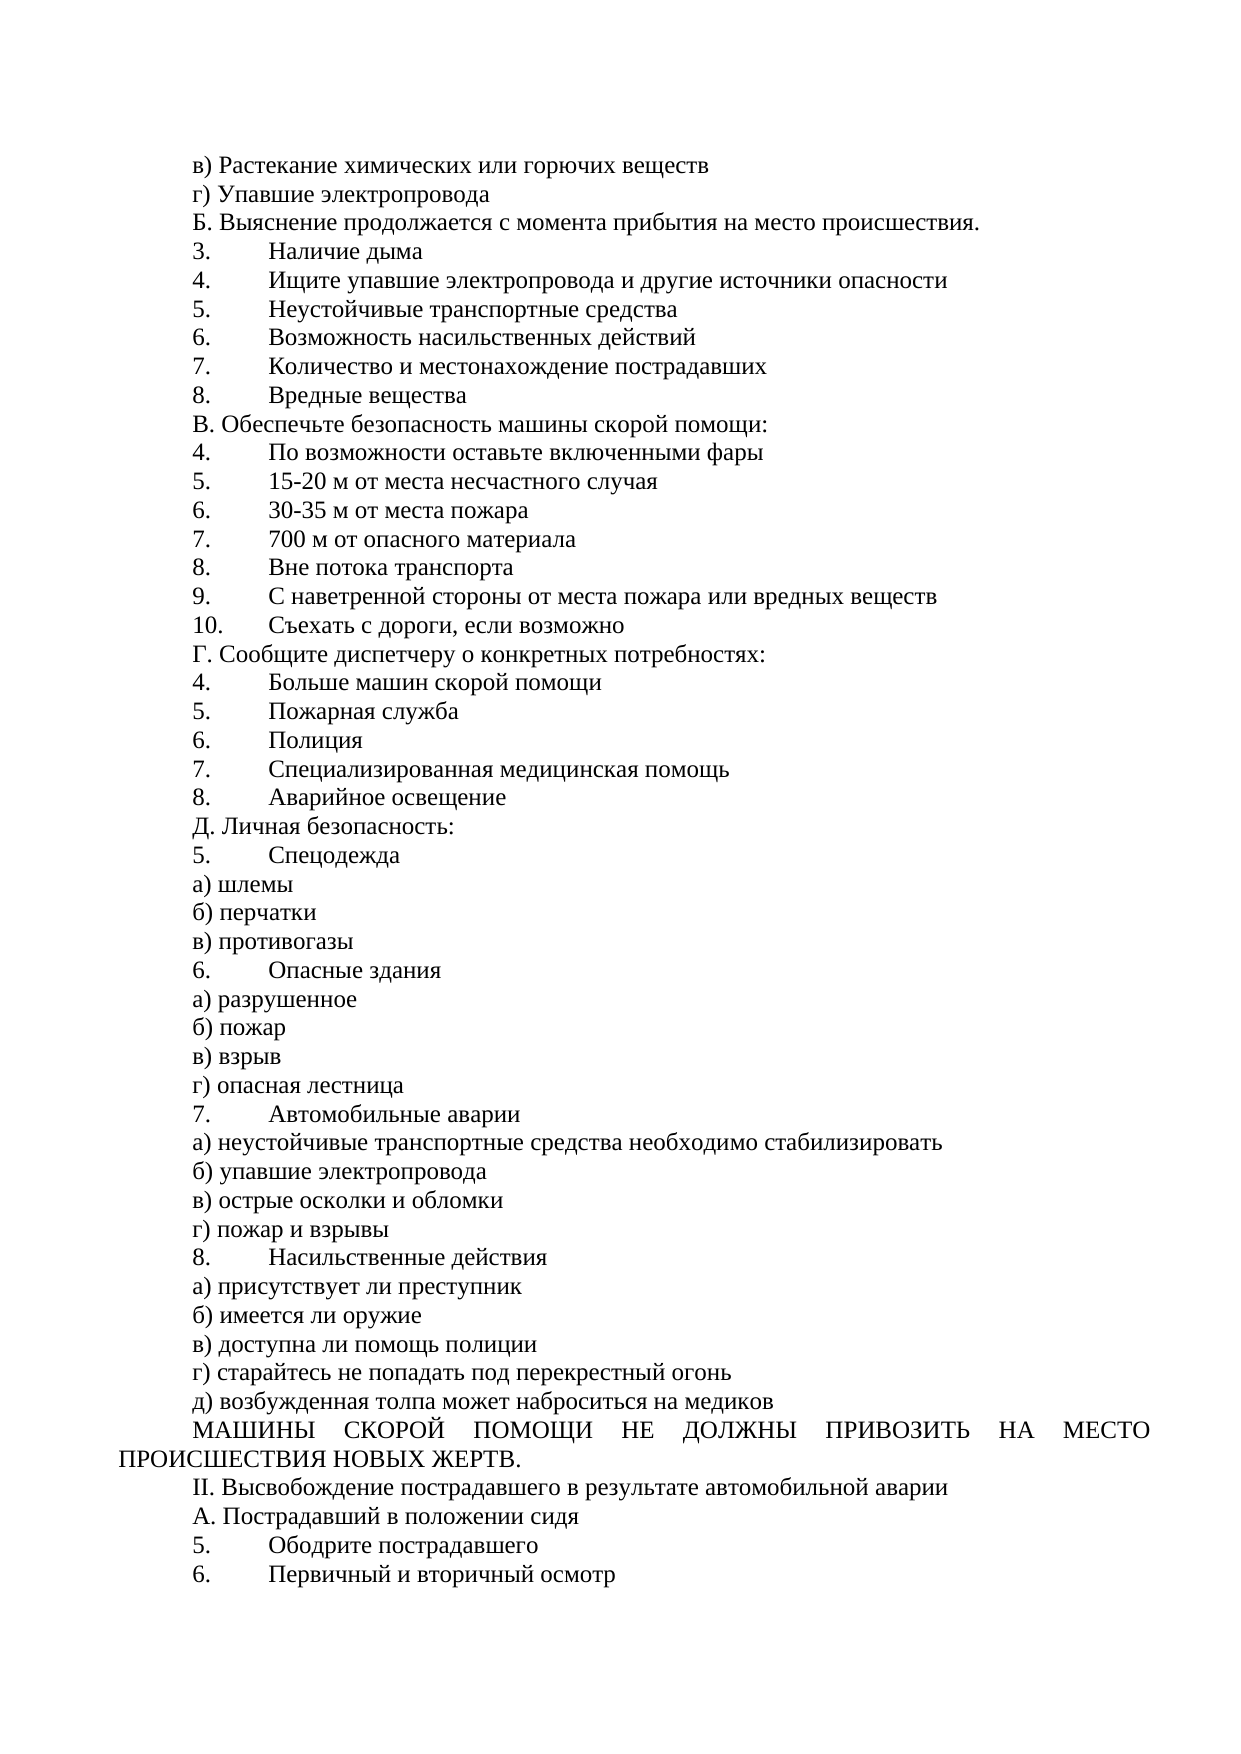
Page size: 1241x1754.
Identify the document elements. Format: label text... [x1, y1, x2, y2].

text б) упавшие электропровода [118, 1156, 1152, 1185]
text а) разрушенное [118, 984, 1152, 1012]
text б) имеется ли оружие [118, 1300, 1152, 1329]
list С наветренной стороны от места пожара или вредных веществ [118, 581, 1152, 610]
list Пожарная служба [118, 696, 1152, 725]
list Полиция [118, 725, 1152, 754]
text а) неустойчивые транспортные средства необходимо стабилизировать [118, 1127, 1152, 1156]
text Д. Личная безопасность: [118, 811, 1152, 840]
list Аварийное освещение [118, 782, 1152, 811]
list 30- от места пожара [118, 495, 1152, 524]
list Наличие дыма [118, 236, 1152, 265]
list Ободрите пострадавшего [118, 1530, 1152, 1559]
list Специализированная медицинская помощь [118, 754, 1152, 782]
list Насильственные действия [118, 1242, 1152, 1271]
text Г. Сообщите диспетчеру о конкретных потребностях: [118, 639, 1152, 667]
text в) острые осколки и обломки [118, 1185, 1152, 1214]
list Вредные вещества [118, 380, 1152, 409]
text II. Высвобождение пострадавшего в результате автомобильной аварии [118, 1472, 1152, 1501]
text г) старайтесь не попадать под перекрестный огонь [118, 1357, 1152, 1386]
list 15- от места несчастного случая [118, 466, 1152, 495]
list Опасные здания [118, 955, 1152, 984]
list Ищите упавшие электропровода и другие источники опасности [118, 265, 1152, 294]
text в) взрыв [118, 1041, 1152, 1070]
text г) опасная лестница [118, 1070, 1152, 1099]
list Больше машин скорой помощи [118, 667, 1152, 696]
list Возможность насильственных действий [118, 322, 1152, 351]
text в) доступна ли помощь полиции [118, 1329, 1152, 1357]
text в) противогазы [118, 926, 1152, 955]
text в) Растекание химических или горючих веществ [118, 150, 1152, 179]
text В. Обеспечьте безопасность машины скорой помощи: [118, 409, 1152, 437]
list Количество и местонахождение пострадавших [118, 351, 1152, 380]
text А. Пострадавший в положении сидя [118, 1501, 1152, 1530]
list от опасного материала [118, 524, 1152, 552]
text Б. Выяснение продолжается с момента прибытия на место происшествия. [118, 207, 1152, 236]
text а) шлемы [118, 869, 1152, 897]
list Вне потока транспорта [118, 552, 1152, 581]
text г) пожар и взрывы [118, 1214, 1152, 1242]
text д) возбужденная толпа может наброситься на медиков [118, 1386, 1152, 1415]
text б) перчатки [118, 897, 1152, 926]
list Неустойчивые транспортные средства [118, 294, 1152, 322]
list По возможности оставьте включенными фары [118, 437, 1152, 466]
list Съехать с дороги, если возможно [118, 610, 1152, 639]
list Автомобильные аварии [118, 1099, 1152, 1127]
text МАШИНЫ СКОРОЙ ПОМОЩИ НЕ ДОЛЖНЫ ПРИВОЗИТЬ НА МЕСТО ПРОИСШЕСТВИЯ НОВЫХ ЖЕРТВ. [118, 1415, 1152, 1472]
list Первичный и вторичный осмотр [118, 1559, 1152, 1587]
text г) Упавшие электропровода [118, 179, 1152, 207]
text а) присутствует ли преступник [118, 1271, 1152, 1300]
list Спецодежда [118, 840, 1152, 869]
text б) пожар [118, 1012, 1152, 1041]
